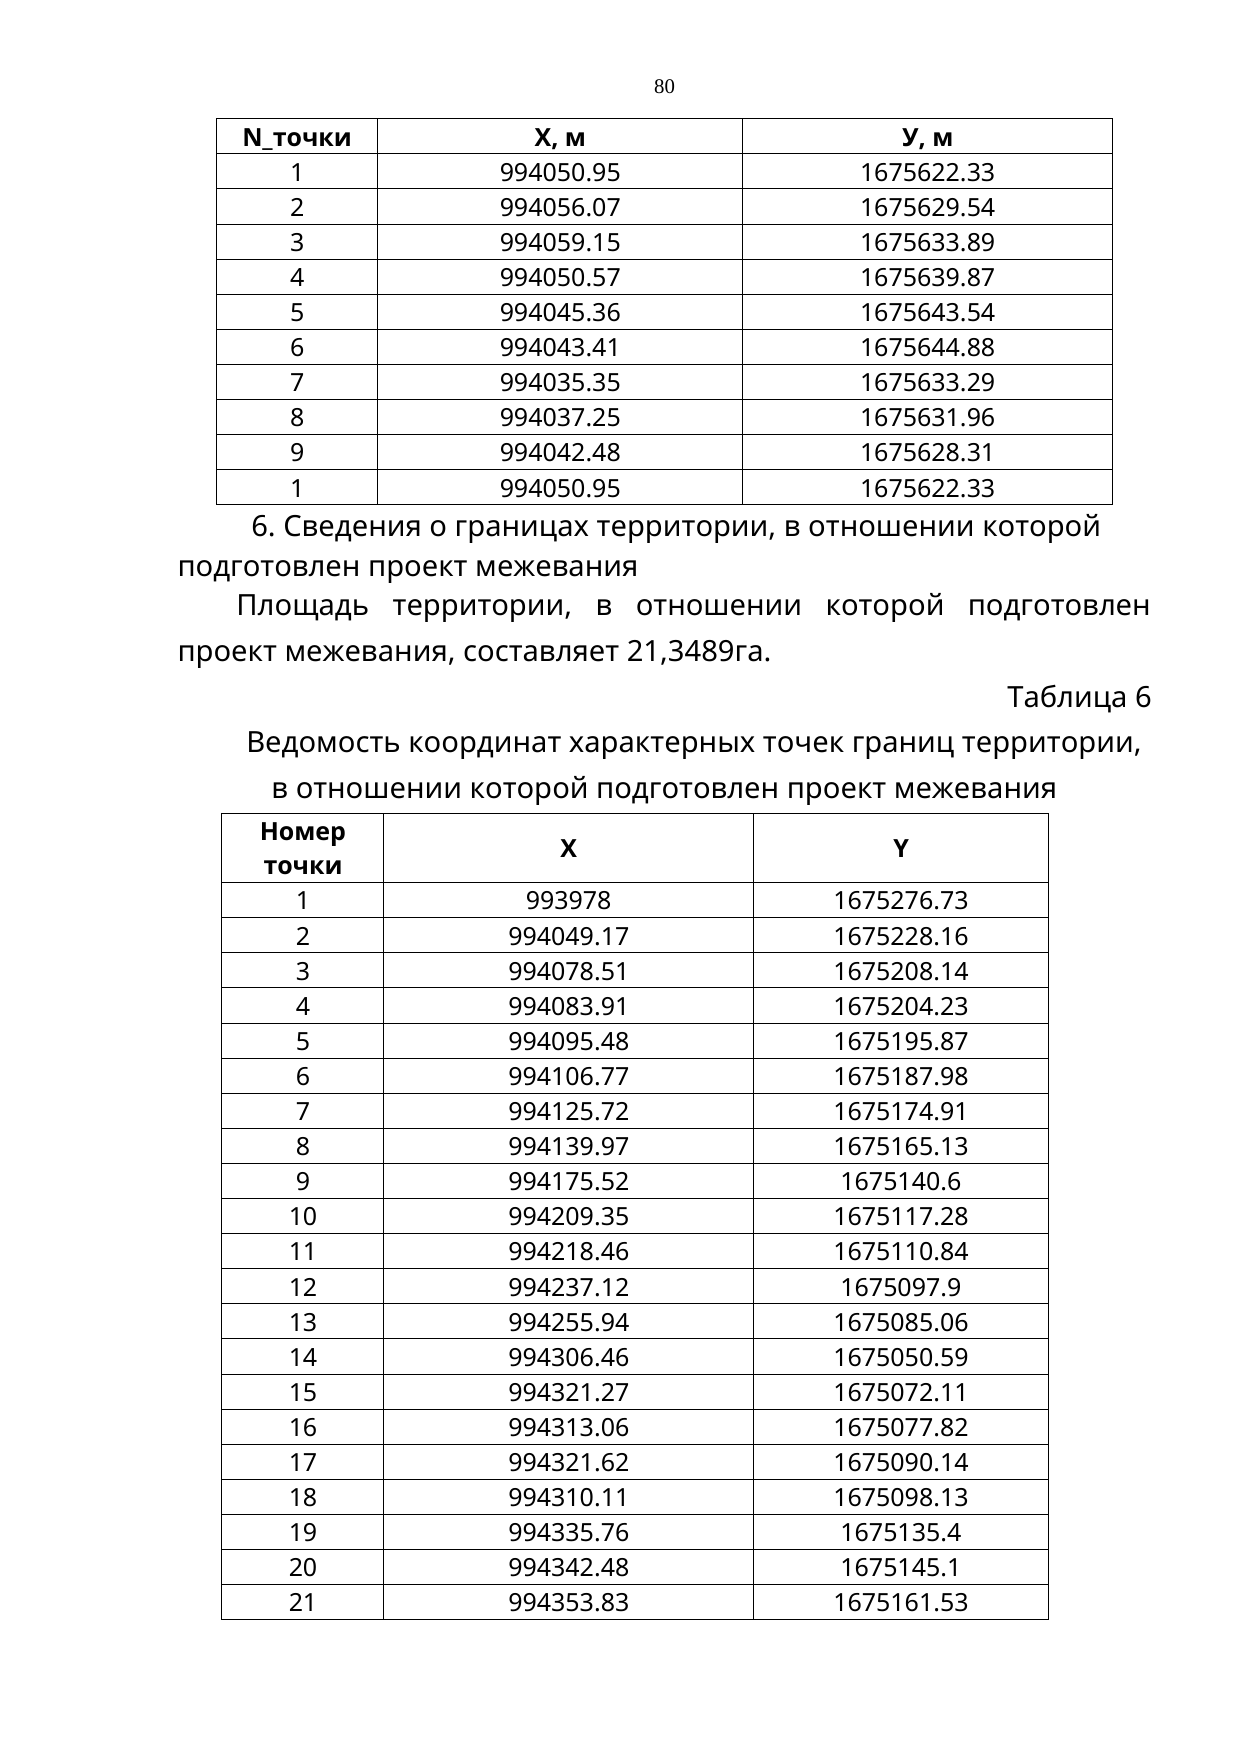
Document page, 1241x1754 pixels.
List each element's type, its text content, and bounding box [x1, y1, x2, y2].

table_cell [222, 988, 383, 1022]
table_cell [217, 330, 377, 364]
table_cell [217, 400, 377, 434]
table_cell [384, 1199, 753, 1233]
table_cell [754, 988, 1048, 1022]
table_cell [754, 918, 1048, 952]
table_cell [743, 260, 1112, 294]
text 6. Сведения о границах территории, в отношении которой подготовлен проект межевания [177, 505, 1152, 585]
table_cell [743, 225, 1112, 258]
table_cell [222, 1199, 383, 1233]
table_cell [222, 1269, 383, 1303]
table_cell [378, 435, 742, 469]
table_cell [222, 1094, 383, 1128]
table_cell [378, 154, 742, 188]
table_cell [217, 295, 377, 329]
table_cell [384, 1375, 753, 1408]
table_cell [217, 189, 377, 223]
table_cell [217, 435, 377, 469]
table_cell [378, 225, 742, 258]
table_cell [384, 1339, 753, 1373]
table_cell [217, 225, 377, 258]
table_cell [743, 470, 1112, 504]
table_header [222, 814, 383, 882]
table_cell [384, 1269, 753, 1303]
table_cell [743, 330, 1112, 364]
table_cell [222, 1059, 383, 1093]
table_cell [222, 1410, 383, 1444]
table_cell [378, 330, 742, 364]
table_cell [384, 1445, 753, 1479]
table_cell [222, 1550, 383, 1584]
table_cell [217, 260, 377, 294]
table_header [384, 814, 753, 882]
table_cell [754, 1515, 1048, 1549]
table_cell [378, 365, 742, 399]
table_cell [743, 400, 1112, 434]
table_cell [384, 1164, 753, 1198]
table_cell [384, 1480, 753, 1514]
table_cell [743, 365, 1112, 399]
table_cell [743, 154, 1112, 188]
table_header У, м [743, 119, 1112, 153]
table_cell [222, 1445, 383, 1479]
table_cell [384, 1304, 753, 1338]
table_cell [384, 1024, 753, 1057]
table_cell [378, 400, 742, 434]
text Площадь территории, в отношении которой подготовлен проект межевания, составляет 21,3489га. [177, 585, 1152, 670]
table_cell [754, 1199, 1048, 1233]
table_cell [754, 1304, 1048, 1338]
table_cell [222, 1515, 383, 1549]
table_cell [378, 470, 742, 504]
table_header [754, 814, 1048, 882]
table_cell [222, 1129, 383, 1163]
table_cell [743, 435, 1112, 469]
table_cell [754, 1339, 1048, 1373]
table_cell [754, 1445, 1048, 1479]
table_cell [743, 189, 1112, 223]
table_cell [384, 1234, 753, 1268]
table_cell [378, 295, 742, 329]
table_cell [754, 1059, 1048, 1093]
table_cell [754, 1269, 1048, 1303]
text Таблица 6 [177, 676, 1152, 716]
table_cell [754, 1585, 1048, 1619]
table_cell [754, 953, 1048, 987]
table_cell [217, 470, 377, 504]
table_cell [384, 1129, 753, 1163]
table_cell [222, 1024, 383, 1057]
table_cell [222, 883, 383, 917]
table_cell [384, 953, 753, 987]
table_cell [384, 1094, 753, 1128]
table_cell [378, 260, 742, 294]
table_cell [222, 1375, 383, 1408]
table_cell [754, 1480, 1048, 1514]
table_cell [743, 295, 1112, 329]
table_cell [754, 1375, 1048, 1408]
table_header N_точки [217, 119, 377, 153]
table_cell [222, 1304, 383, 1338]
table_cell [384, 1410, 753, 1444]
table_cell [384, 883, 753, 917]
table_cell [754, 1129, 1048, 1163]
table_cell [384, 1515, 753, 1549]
table_header Х, м [378, 119, 742, 153]
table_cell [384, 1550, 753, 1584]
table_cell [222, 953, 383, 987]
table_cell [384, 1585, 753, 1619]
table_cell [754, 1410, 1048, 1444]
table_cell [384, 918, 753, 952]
text Ведомость координат характерных точек границ территории, в отношении которой подготовлен проект межевания [177, 722, 1152, 807]
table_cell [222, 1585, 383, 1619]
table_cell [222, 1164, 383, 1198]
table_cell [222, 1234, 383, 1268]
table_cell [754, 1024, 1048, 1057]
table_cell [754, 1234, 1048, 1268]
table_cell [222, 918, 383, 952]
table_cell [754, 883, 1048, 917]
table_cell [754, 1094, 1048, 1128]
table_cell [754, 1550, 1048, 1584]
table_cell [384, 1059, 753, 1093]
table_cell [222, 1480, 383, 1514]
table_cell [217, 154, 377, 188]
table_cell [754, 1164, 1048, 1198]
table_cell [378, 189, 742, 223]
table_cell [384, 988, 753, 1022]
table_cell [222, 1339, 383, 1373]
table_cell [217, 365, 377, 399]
